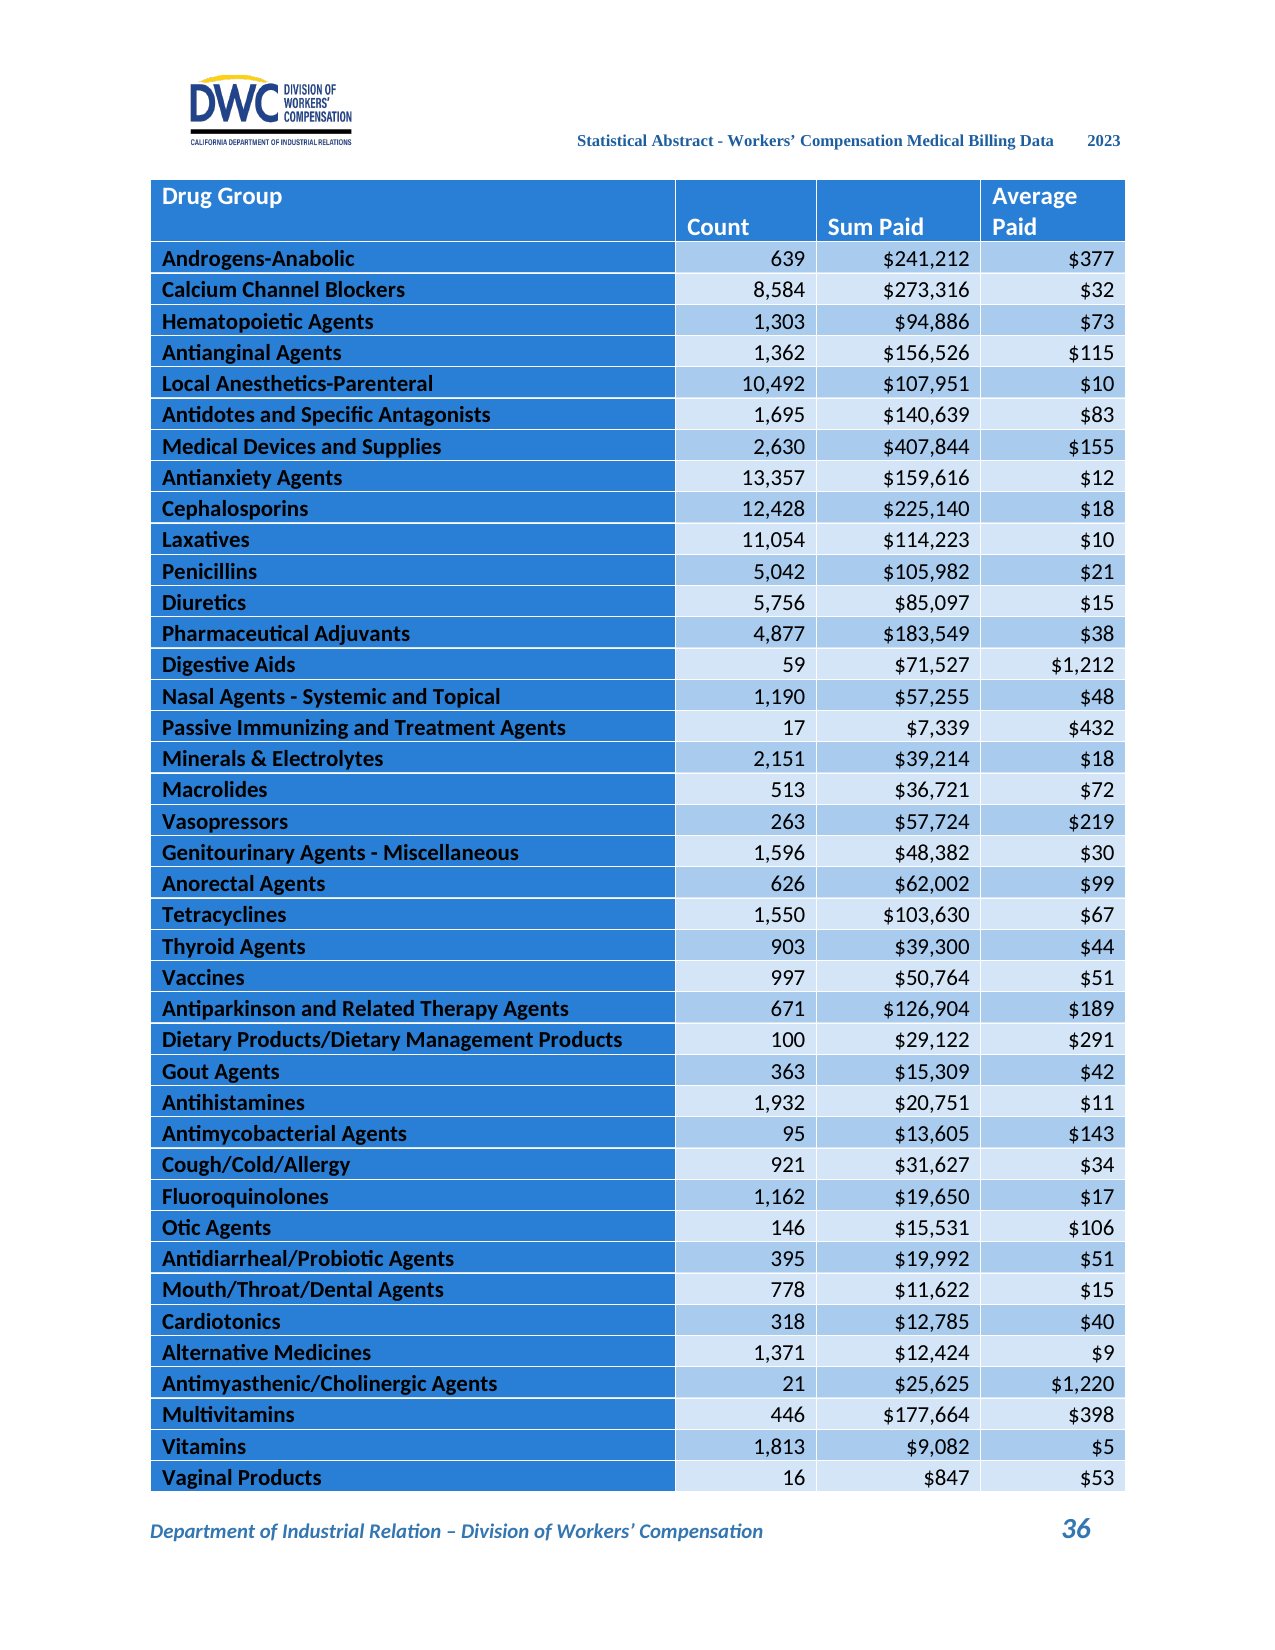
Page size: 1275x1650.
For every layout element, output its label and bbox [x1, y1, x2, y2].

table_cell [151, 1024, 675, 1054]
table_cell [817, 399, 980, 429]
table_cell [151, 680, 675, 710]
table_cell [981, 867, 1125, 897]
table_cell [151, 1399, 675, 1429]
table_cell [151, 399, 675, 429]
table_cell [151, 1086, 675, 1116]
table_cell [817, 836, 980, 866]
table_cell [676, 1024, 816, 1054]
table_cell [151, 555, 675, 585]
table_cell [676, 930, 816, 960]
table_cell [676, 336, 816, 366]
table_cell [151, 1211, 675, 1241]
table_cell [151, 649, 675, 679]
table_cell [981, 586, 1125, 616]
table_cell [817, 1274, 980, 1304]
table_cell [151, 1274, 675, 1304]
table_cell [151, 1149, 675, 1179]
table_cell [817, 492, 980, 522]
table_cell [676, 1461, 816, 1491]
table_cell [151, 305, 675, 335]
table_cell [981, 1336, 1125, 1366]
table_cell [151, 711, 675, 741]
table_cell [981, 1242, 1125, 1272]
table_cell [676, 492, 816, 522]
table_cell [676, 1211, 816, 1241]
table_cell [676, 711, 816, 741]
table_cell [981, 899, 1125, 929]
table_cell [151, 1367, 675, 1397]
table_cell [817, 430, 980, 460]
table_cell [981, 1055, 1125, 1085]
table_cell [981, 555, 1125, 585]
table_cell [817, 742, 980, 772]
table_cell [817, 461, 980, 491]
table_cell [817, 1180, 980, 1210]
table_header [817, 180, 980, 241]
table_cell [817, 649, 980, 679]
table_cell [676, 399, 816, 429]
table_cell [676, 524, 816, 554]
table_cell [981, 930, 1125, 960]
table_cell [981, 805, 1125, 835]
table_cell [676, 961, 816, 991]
picture [187, 75, 352, 147]
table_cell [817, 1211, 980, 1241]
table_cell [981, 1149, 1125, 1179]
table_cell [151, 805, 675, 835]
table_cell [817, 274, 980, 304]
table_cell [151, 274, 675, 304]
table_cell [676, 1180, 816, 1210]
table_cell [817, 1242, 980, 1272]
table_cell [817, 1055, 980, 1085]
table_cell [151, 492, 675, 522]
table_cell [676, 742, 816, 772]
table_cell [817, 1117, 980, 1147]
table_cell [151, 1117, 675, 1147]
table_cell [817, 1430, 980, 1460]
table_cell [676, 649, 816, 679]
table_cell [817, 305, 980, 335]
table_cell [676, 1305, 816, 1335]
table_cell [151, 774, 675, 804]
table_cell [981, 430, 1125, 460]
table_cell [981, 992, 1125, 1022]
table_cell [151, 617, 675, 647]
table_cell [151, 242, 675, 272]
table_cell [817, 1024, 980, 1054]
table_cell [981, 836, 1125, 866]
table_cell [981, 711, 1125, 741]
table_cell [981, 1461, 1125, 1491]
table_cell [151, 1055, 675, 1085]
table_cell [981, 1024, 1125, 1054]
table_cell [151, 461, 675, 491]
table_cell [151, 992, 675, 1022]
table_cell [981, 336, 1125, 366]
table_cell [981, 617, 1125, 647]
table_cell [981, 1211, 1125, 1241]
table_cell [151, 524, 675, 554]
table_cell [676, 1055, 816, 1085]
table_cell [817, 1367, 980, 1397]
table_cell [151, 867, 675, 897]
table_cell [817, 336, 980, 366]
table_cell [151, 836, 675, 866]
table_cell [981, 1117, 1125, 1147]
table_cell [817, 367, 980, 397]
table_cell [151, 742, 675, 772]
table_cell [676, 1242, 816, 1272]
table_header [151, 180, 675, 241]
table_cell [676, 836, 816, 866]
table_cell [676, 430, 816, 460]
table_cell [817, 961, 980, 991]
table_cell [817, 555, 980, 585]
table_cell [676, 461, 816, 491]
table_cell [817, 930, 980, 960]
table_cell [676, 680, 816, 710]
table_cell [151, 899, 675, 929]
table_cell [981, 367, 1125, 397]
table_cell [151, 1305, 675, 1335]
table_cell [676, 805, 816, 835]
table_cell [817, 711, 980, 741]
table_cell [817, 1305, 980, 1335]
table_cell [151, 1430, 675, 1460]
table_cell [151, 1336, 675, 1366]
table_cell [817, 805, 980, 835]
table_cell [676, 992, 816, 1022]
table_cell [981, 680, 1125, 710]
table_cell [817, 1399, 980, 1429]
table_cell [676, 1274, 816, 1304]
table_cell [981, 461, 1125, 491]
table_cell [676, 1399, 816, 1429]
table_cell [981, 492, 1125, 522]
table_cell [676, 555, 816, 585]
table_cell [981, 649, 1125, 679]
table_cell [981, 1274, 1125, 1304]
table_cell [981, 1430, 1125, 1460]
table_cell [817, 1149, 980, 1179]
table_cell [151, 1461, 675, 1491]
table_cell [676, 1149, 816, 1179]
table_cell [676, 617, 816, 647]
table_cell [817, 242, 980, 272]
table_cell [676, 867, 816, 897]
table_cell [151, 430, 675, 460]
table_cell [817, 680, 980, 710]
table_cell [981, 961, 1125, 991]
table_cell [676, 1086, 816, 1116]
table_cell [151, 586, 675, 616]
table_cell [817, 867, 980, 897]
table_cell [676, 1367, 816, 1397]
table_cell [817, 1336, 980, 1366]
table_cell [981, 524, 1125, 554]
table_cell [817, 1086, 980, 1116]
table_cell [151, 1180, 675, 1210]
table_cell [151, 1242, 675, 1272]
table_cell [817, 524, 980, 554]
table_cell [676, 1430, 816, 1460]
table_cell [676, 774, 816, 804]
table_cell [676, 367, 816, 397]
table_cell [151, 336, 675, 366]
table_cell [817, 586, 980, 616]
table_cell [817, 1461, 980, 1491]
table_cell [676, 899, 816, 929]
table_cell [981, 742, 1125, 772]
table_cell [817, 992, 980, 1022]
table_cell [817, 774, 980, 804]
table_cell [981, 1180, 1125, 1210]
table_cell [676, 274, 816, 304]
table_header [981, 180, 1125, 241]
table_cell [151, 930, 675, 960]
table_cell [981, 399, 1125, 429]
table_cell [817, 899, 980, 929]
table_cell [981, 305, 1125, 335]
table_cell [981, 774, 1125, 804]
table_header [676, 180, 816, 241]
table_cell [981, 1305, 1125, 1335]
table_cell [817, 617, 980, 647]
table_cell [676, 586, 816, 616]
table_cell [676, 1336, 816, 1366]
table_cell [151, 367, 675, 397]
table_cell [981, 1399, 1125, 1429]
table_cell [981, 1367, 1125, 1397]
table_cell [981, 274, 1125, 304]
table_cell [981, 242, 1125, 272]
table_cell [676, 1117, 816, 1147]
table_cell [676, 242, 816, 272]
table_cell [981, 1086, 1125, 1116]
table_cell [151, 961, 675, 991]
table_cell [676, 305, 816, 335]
